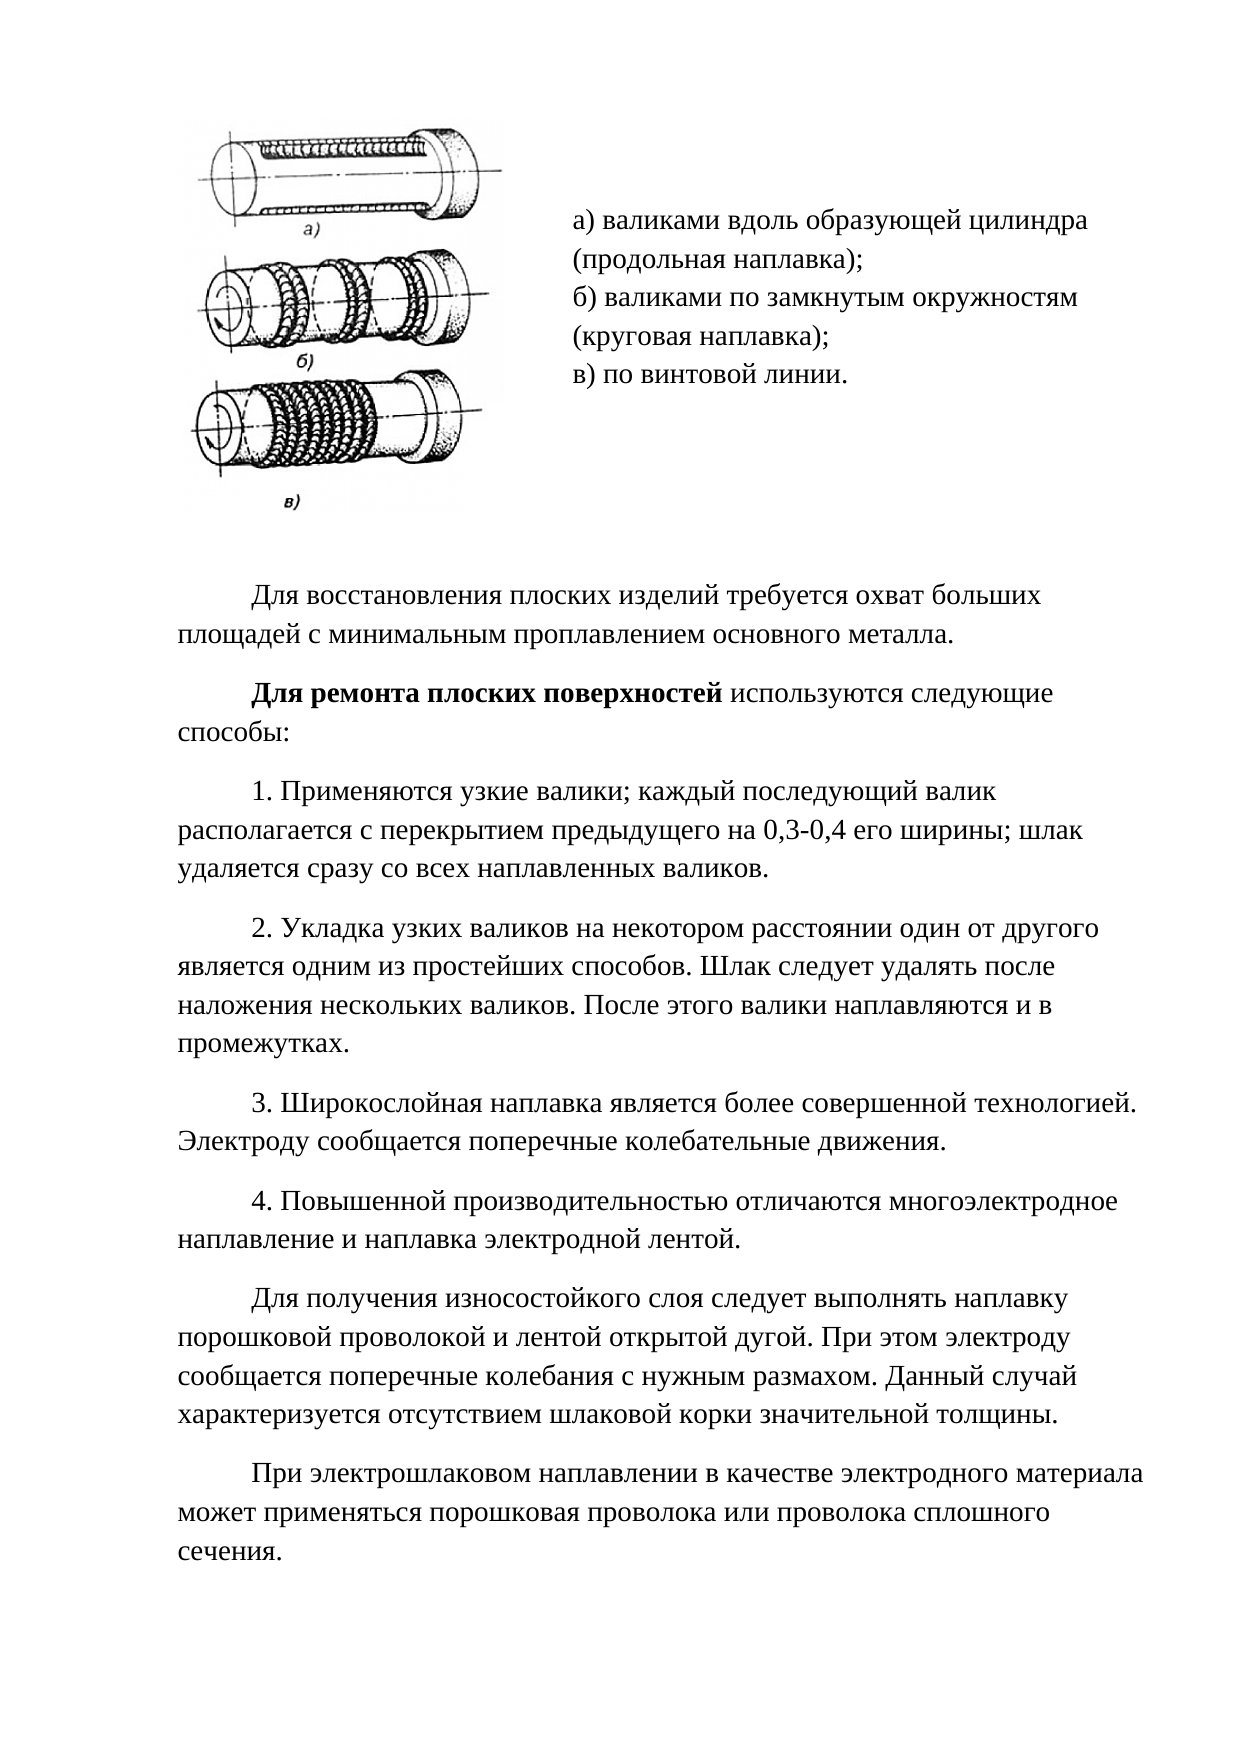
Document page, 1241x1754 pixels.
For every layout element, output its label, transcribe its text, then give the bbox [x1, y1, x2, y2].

text Для получения износостойкого слоя следует выполнять наплавку порошковой проволокой и лентой открытой дугой. При этом электроду сообщается поперечные колебания с нужным размахом. Данный случай характеризуется отсутствием шлаковой корки значительной толщины. [177, 1281, 1152, 1430]
text 2. Укладка узких валиков на некотором расстоянии один от другого является одним из простейших способов. Шлак следует удалять после наложения нескольких валиков. После этого валики наплавляются и в промежутках. [177, 910, 1152, 1059]
table_header [166, 118, 561, 518]
text Для восстановления плоских изделий требуется охват больших площадей с минимальным проплавлением основного металла. [177, 577, 1152, 649]
text При электрошлаковом наплавлении в качестве электродного материала может применяться порошковая проволока или проволока сплошного сечения. [177, 1456, 1152, 1566]
table_header а) валиками вдоль образующей цилиндра (продольная наплавка); б) валиками по замкнутым окружностям (круговая наплавка); в) по винтовой линии. [561, 118, 1163, 518]
text 4. Повышенной производительностью отличаются многоэлектродное наплавление и наплавка электродной лентой. [177, 1183, 1152, 1255]
picture [177, 118, 504, 513]
text Для ремонта плоских поверхностей используются следующие способы: [177, 675, 1152, 747]
text 3. Широкослойная наплавка является более совершенной технологией. Электроду сообщается поперечные колебательные движения. [177, 1085, 1152, 1157]
text 1. Применяются узкие валики; каждый последующий валик располагается с перекрытием предыдущего на 0,3-0,4 его ширины; шлак удаляется сразу со всех наплавленных валиков. [177, 773, 1152, 884]
